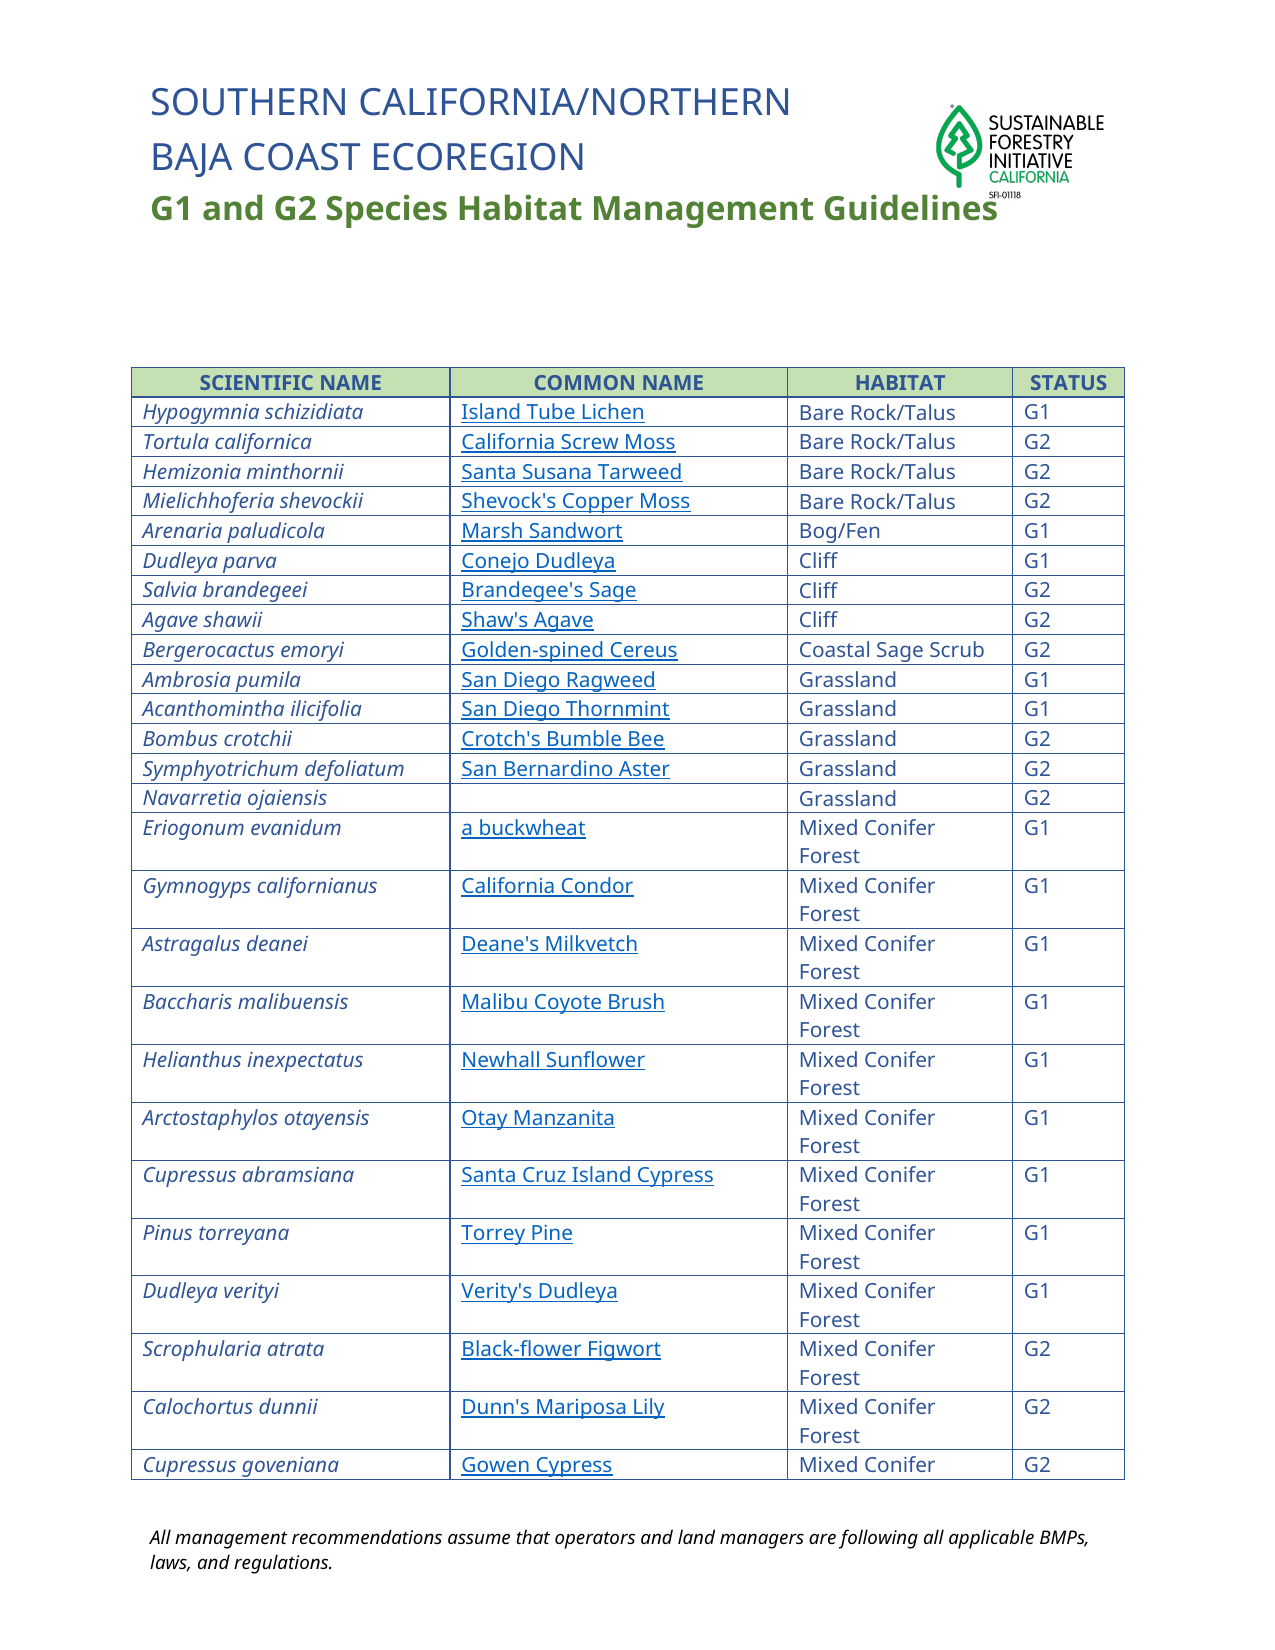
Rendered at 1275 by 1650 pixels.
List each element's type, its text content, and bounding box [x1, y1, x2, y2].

table_header COMMON NAME [451, 368, 787, 396]
table_cell Mixed Conifer Forest [788, 987, 1012, 1044]
table_cell Cliff [788, 605, 1012, 634]
table_cell Mixed Conifer Forest [788, 929, 1012, 986]
table_cell California Screw Moss [451, 427, 787, 456]
table_cell Astragalus deanei [132, 929, 449, 986]
table_cell Grassland [788, 784, 1012, 812]
table_cell G1 [1013, 929, 1124, 986]
table_header STATUS [1013, 368, 1124, 396]
table_cell Otay Manzanita [451, 1103, 787, 1159]
table_cell G2 [1013, 784, 1124, 812]
table_cell Cupressus goveniana [132, 1450, 449, 1479]
table_cell Cliff [788, 576, 1012, 604]
table_cell Scrophularia atrata [132, 1334, 449, 1391]
table_cell G2 [1013, 1392, 1124, 1449]
table_cell Shevock's Copper Moss [451, 487, 787, 515]
table_cell Bare Rock/Talus [788, 427, 1012, 456]
table_cell Mixed Conifer Forest [788, 813, 1012, 870]
table_cell G1 [1013, 398, 1124, 426]
table_cell Grassland [788, 754, 1012, 782]
table_cell California Condor [451, 871, 787, 928]
table_cell Torrey Pine [451, 1219, 787, 1275]
table_cell G2 [1013, 487, 1124, 515]
table_cell Gowen Cypress [451, 1450, 787, 1479]
table_cell Bog/Fen [788, 516, 1012, 545]
table_cell G1 [1013, 516, 1124, 545]
table_cell G2 [1013, 754, 1124, 782]
table_cell San Diego Thornmint [451, 694, 787, 723]
table_cell Mixed Conifer Forest [788, 1045, 1012, 1102]
table_cell Brandegee's Sage [451, 576, 787, 604]
table_cell Dudleya parva [132, 546, 449, 574]
table_cell Santa Cruz Island Cypress [451, 1161, 787, 1217]
table_cell G2 [1013, 457, 1124, 486]
table_cell Eriogonum evanidum [132, 813, 449, 870]
picture [933, 98, 1110, 207]
table_cell Cliff [788, 546, 1012, 574]
table_cell Bare Rock/Talus [788, 487, 1012, 515]
table_cell Coastal Sage Scrub [788, 635, 1012, 664]
table_cell G1 [1013, 1219, 1124, 1275]
table_cell Golden-spined Cereus [451, 635, 787, 664]
table_cell Grassland [788, 694, 1012, 723]
table_cell Dunn's Mariposa Lily [451, 1392, 787, 1449]
table_cell Tortula californica [132, 427, 449, 456]
table_cell Helianthus inexpectatus [132, 1045, 449, 1102]
table_cell Baccharis malibuensis [132, 987, 449, 1044]
table_cell G1 [1013, 871, 1124, 928]
table_cell G1 [1013, 1161, 1124, 1217]
table_cell [451, 784, 787, 812]
table_cell Mixed Conifer Forest [788, 1103, 1012, 1159]
table_cell G1 [1013, 1276, 1124, 1333]
table_cell Navarretia ojaiensis [132, 784, 449, 812]
table_cell Calochortus dunnii [132, 1392, 449, 1449]
table_cell Deane's Milkvetch [451, 929, 787, 986]
table_cell G2 [1013, 1334, 1124, 1391]
table_cell G1 [1013, 813, 1124, 870]
table_cell Mixed Conifer Forest [788, 1392, 1012, 1449]
table_cell G1 [1013, 694, 1124, 723]
table_cell Grassland [788, 724, 1012, 753]
table_cell Santa Susana Tarweed [451, 457, 787, 486]
table_cell Marsh Sandwort [451, 516, 787, 545]
table_header SCIENTIFIC NAME [132, 368, 449, 396]
table_cell Mixed Conifer Forest [788, 1219, 1012, 1275]
table_cell Symphyotrichum defoliatum [132, 754, 449, 782]
table_cell G2 [1013, 427, 1124, 456]
table_cell G1 [1013, 665, 1124, 693]
table_cell G1 [1013, 1103, 1124, 1159]
table_cell a buckwheat [451, 813, 787, 870]
table_cell Salvia brandegeei [132, 576, 449, 604]
table_cell G2 [1013, 605, 1124, 634]
table_cell Verity's Dudleya [451, 1276, 787, 1333]
table_cell Pinus torreyana [132, 1219, 449, 1275]
table_cell Dudleya verityi [132, 1276, 449, 1333]
table_cell San Bernardino Aster [451, 754, 787, 782]
table_cell Cupressus abramsiana [132, 1161, 449, 1217]
table_cell G2 [1013, 1450, 1124, 1479]
table_cell Mixed Conifer Forest [788, 1450, 1012, 1479]
table_cell G2 [1013, 635, 1124, 664]
table_cell Hemizonia minthornii [132, 457, 449, 486]
table_cell Acanthomintha ilicifolia [132, 694, 449, 723]
table_cell G2 [1013, 724, 1124, 753]
table_cell Grassland [788, 665, 1012, 693]
table_cell Hypogymnia schizidiata [132, 398, 449, 426]
table_cell Bombus crotchii [132, 724, 449, 753]
table_cell Mixed Conifer Forest [788, 1334, 1012, 1391]
table_cell Arenaria paludicola [132, 516, 449, 545]
table_cell Agave shawii [132, 605, 449, 634]
table_cell Island Tube Lichen [451, 398, 787, 426]
table_cell Newhall Sunflower [451, 1045, 787, 1102]
table_cell Ambrosia pumila [132, 665, 449, 693]
table_cell Shaw's Agave [451, 605, 787, 634]
table_cell Conejo Dudleya [451, 546, 787, 574]
table_header HABITAT [788, 368, 1012, 396]
table_cell Mixed Conifer Forest [788, 1276, 1012, 1333]
table_cell Bergerocactus emoryi [132, 635, 449, 664]
table_cell Arctostaphylos otayensis [132, 1103, 449, 1159]
table_cell G1 [1013, 546, 1124, 574]
table_cell Bare Rock/Talus [788, 398, 1012, 426]
table_cell San Diego Ragweed [451, 665, 787, 693]
table_cell Mielichhoferia shevockii [132, 487, 449, 515]
table_cell Malibu Coyote Brush [451, 987, 787, 1044]
table_cell G1 [1013, 1045, 1124, 1102]
table_cell Mixed Conifer Forest [788, 1161, 1012, 1217]
table_cell Bare Rock/Talus [788, 457, 1012, 486]
table_cell G2 [1013, 576, 1124, 604]
table_cell G1 [1013, 987, 1124, 1044]
table_cell Mixed Conifer Forest [788, 871, 1012, 928]
table_cell Crotch's Bumble Bee [451, 724, 787, 753]
table_cell Black-flower Figwort [451, 1334, 787, 1391]
table_cell Gymnogyps californianus [132, 871, 449, 928]
